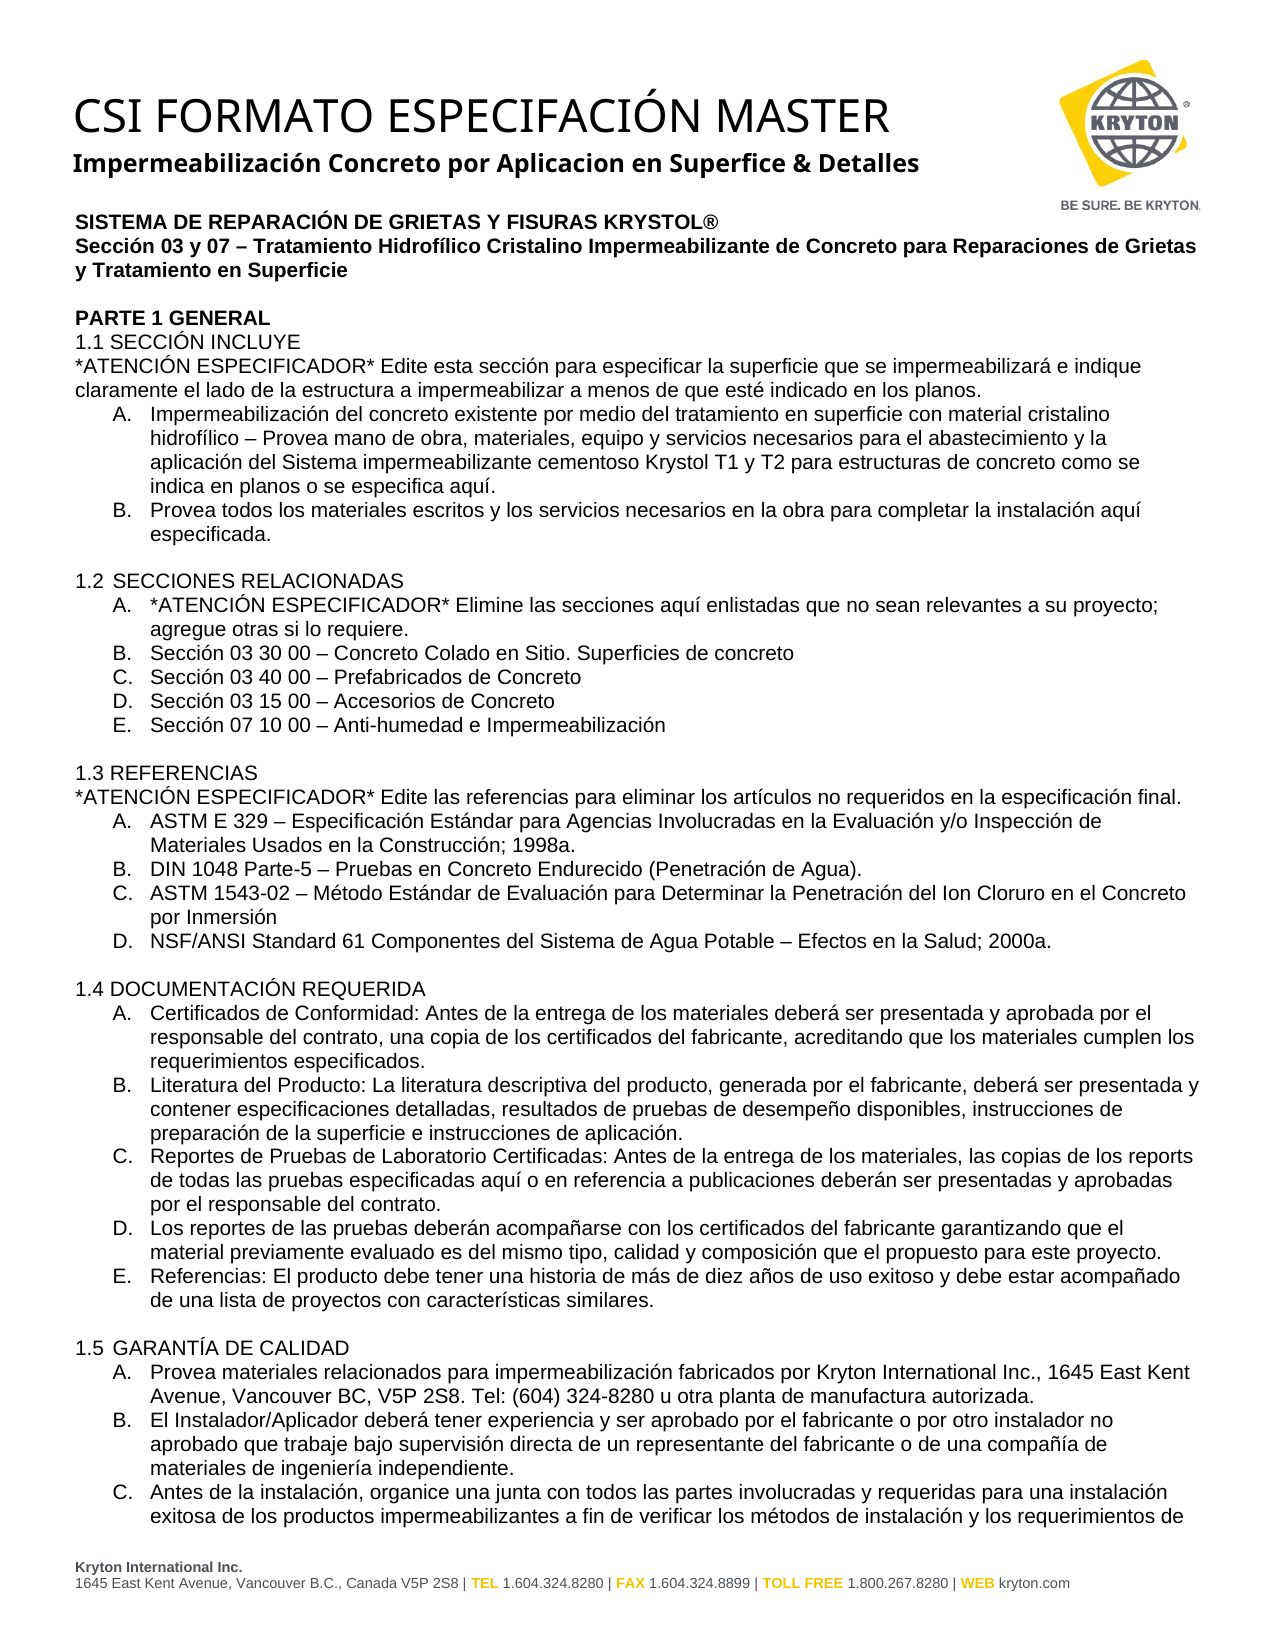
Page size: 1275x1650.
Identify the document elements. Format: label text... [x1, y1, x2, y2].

list SECCIONES RELACIONADAS [75, 569, 1200, 593]
text *ATENCIÓN ESPECIFICADOR* Edite las referencias para eliminar los artículos no requeridos en la especificación final. [75, 785, 1200, 809]
list Impermeabilización del concreto existente por medio del tratamiento en superficie con material cristalino hidrofílico – Provea mano de obra, materiales, equipo y servicios necesarios para el abastecimiento y la aplicación del Sistema impermeabilizante cementoso Krystol T1 y T2 para estructuras de concreto como se indica en planos o se especifica aquí. [112, 402, 1200, 497]
text 1.4 DOCUMENTACIÓN REQUERIDA [75, 977, 1200, 1001]
text 1.3 REFERENCIAS [75, 761, 1200, 785]
list Los reportes de las pruebas deberán acompañarse con los certificados del fabricante garantizando que el material previamente evaluado es del mismo tipo, calidad y composición que el propuesto para este proyecto. [112, 1216, 1200, 1264]
text PARTE 1 GENERAL [75, 306, 1200, 330]
list Certificados de Conformidad: Antes de la entrega de los materiales deberá ser presentada y aprobada por el [112, 1001, 1200, 1024]
list Reportes de Pruebas de Laboratorio Certificadas: Antes de la entrega de los materiales, las copias de los reports de todas las pruebas especificadas aquí o en referencia a publicaciones deberán ser presentadas y aprobadas por el responsable del contrato. [112, 1144, 1200, 1216]
list ASTM 1543-02 – Método Estándar de Evaluación para Determinar la Penetración del Ion Cloruro en el Concreto por Inmersión [112, 881, 1200, 929]
text *ATENCIÓN ESPECIFICADOR* Edite esta sección para especificar la superficie que se impermeabilizará e indique claramente el lado de la estructura a impermeabilizar a menos de que esté indicado en los planos. [75, 354, 1200, 402]
list requerimientos especificados. [150, 1048, 1200, 1072]
list DIN 1048 Parte-5 – Pruebas en Concreto Endurecido (Penetración de Agua). [112, 857, 1200, 881]
list Sección 07 10 00 – Anti-humedad e Impermeabilización [112, 713, 1200, 737]
list ASTM E 329 – Especificación Estándar para Agencias Involucradas en la Evaluación y/o Inspección de Materiales Usados en la Construcción; 1998a. [112, 809, 1200, 857]
text Sección 03 y 07 – Tratamiento Hidrofílico Cristalino Impermeabilizante de Concreto para Reparaciones de Grietas y Tratamiento en Superficie [75, 234, 1200, 282]
list NSF/ANSI Standard 61 Componentes del Sistema de Agua Potable – Efectos en la Salud; 2000a. [112, 929, 1200, 953]
list Sección 03 40 00 – Prefabricados de Concreto [112, 665, 1200, 689]
list Provea todos los materiales escritos y los servicios necesarios en la obra para completar la instalación aquí [112, 497, 1200, 521]
text SISTEMA DE REPARACIÓN DE GRIETAS Y FISURAS KRYSTOL® [75, 210, 1200, 234]
list especificada. [150, 521, 1200, 545]
picture [1059, 60, 1200, 210]
list responsable del contrato, una copia de los certificados del fabricante, acreditando que los materiales cumplen los [150, 1024, 1200, 1048]
list Literatura del Producto: La literatura descriptiva del producto, generada por el fabricante, deberá ser presentada y contener especificaciones detalladas, resultados de pruebas de desempeño disponibles, instrucciones de preparación de la superficie e instrucciones de aplicación. [112, 1072, 1200, 1144]
list Provea materiales relacionados para impermeabilización fabricados por Kryton International Inc., 1645 East Kent Avenue, Vancouver BC, V5P 2S8. Tel: (604) 324-8280 u otra planta de manufactura autorizada. [112, 1360, 1200, 1408]
list El Instalador/Aplicador deberá tener experiencia y ser aprobado por el fabricante o por otro instalador no aprobado que trabaje bajo supervisión directa de un representante del fabricante o de una compañía de materiales de ingeniería independiente. [112, 1408, 1200, 1480]
list Referencias: El producto debe tener una historia de más de diez años de uso exitoso y debe estar acompañado de una lista de proyectos con características similares. [112, 1264, 1200, 1312]
list Sección 03 30 00 – Concreto Colado en Sitio. Superficies de concreto [112, 641, 1200, 665]
list Sección 03 15 00 – Accesorios de Concreto [112, 689, 1200, 713]
list GARANTÍA DE CALIDAD [75, 1336, 1200, 1360]
list *ATENCIÓN ESPECIFICADOR* Elimine las secciones aquí enlistadas que no sean relevantes a su proyecto; agregue otras si lo requiere. [112, 593, 1200, 641]
text 1.1 SECCIÓN INCLUYE [75, 330, 1200, 354]
